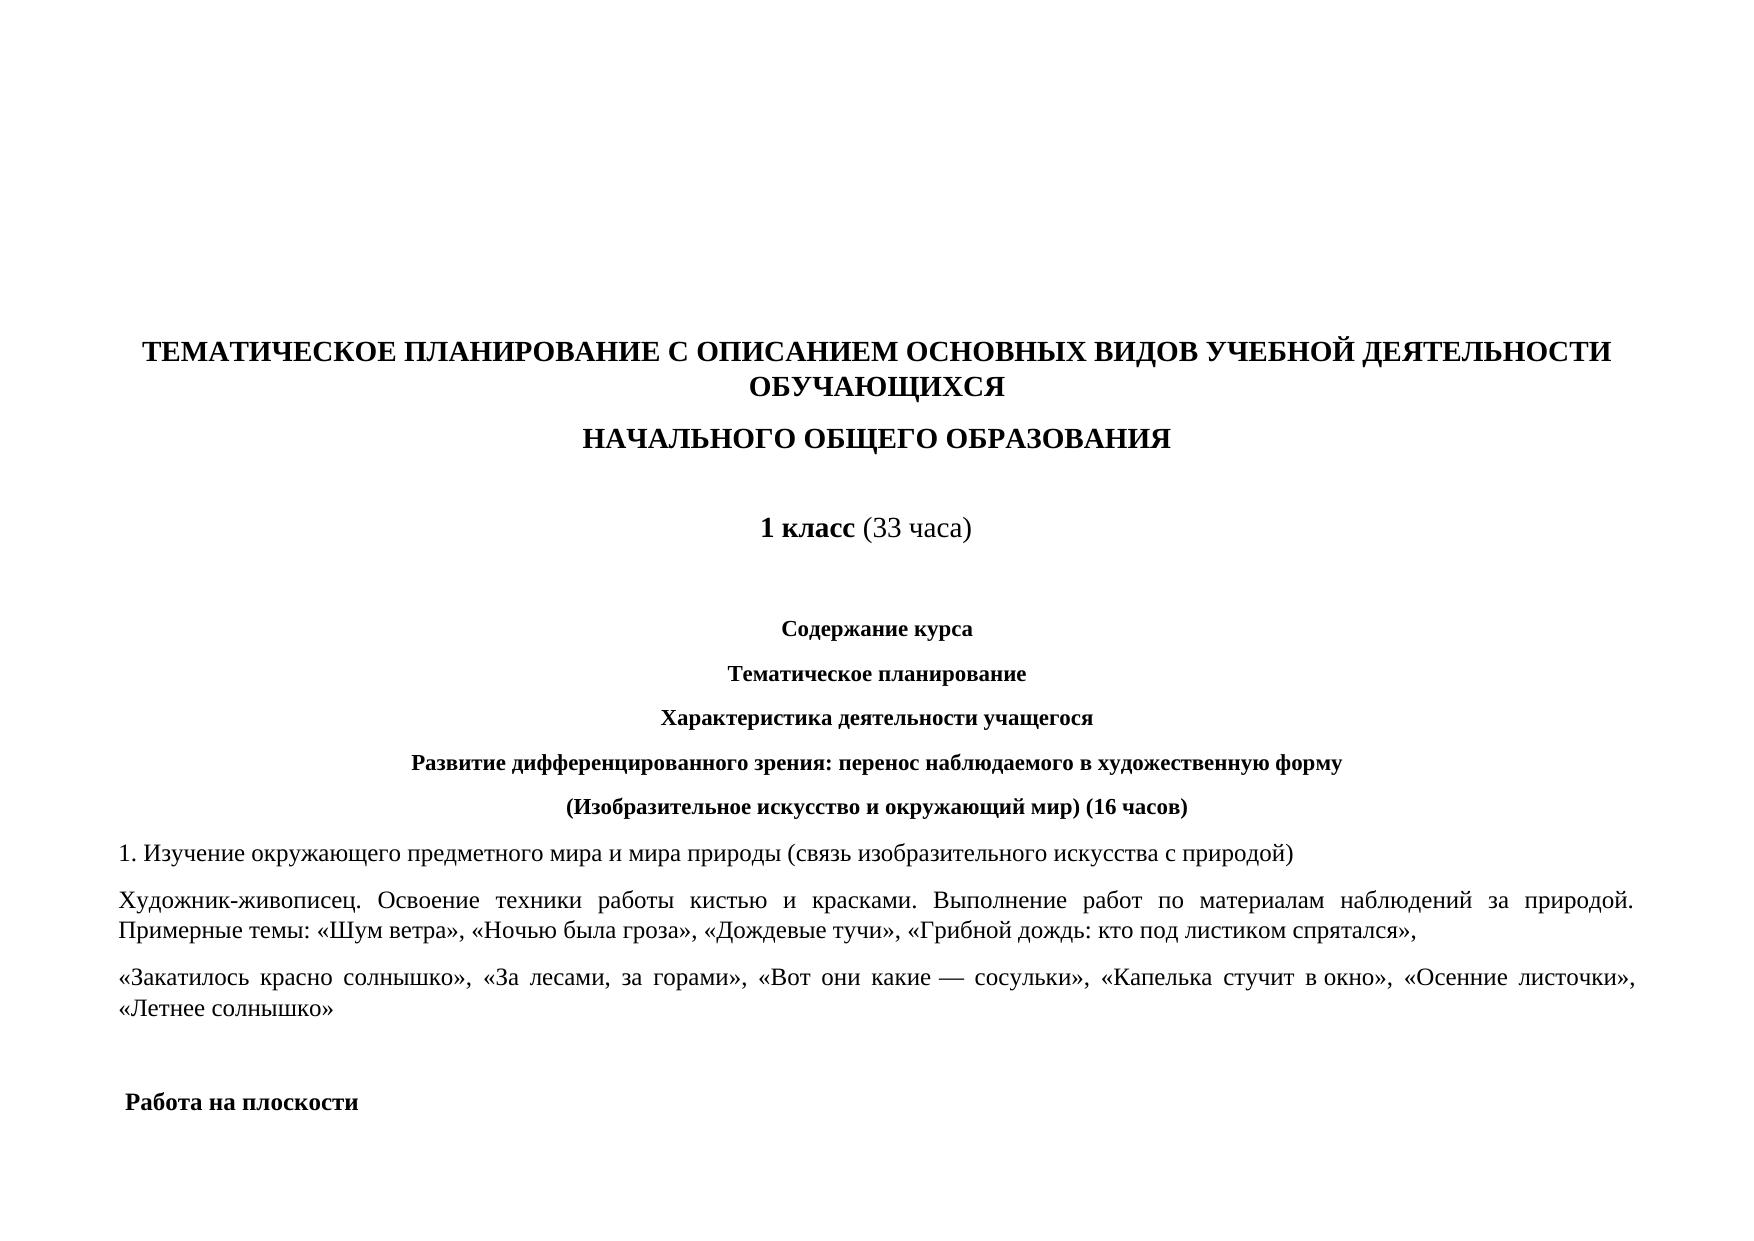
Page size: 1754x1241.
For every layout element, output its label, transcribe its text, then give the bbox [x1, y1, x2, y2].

text Работа на плоскости [118, 1087, 1636, 1116]
text начального общего образования [118, 421, 1636, 455]
text Тематическое планирование с описанием основных видов УЧЕБНОЙ ДЕЯТЕЛЬНОСТИ обучающихся [118, 334, 1636, 403]
text (Изобразительное искусство и окружающий мир) (16 часов) [118, 793, 1636, 820]
text Тематическое планирование [118, 659, 1636, 686]
text Художник-живописец. Освоение техники работы кистью и красками. Выполнение работ по материалам наблюдений за природой. Примерные темы: «Шум ветра», «Ночью была гроза», «Дождевые тучи», «Грибной дождь: кто под листиком спрятался», [118, 885, 1636, 944]
text Характеристика деятельности учащегося [118, 704, 1636, 731]
text «Закатилось красно солнышко», «За лесами, за горами», «Вот они какие — сосульки», «Капелька стучит в окно», «Осенние листочки», «Летнее солнышко» [118, 962, 1636, 1022]
text Развитие дифференцированного зрения: перенос наблюдаемого в художественную форму [118, 749, 1636, 775]
text Содержание курса [118, 615, 1636, 641]
text 1 класс (33 часа) [118, 511, 1636, 544]
text 1. Изучение окружающего предметного мира и мира природы (связь изобразительного искусства с природой) [118, 838, 1636, 867]
